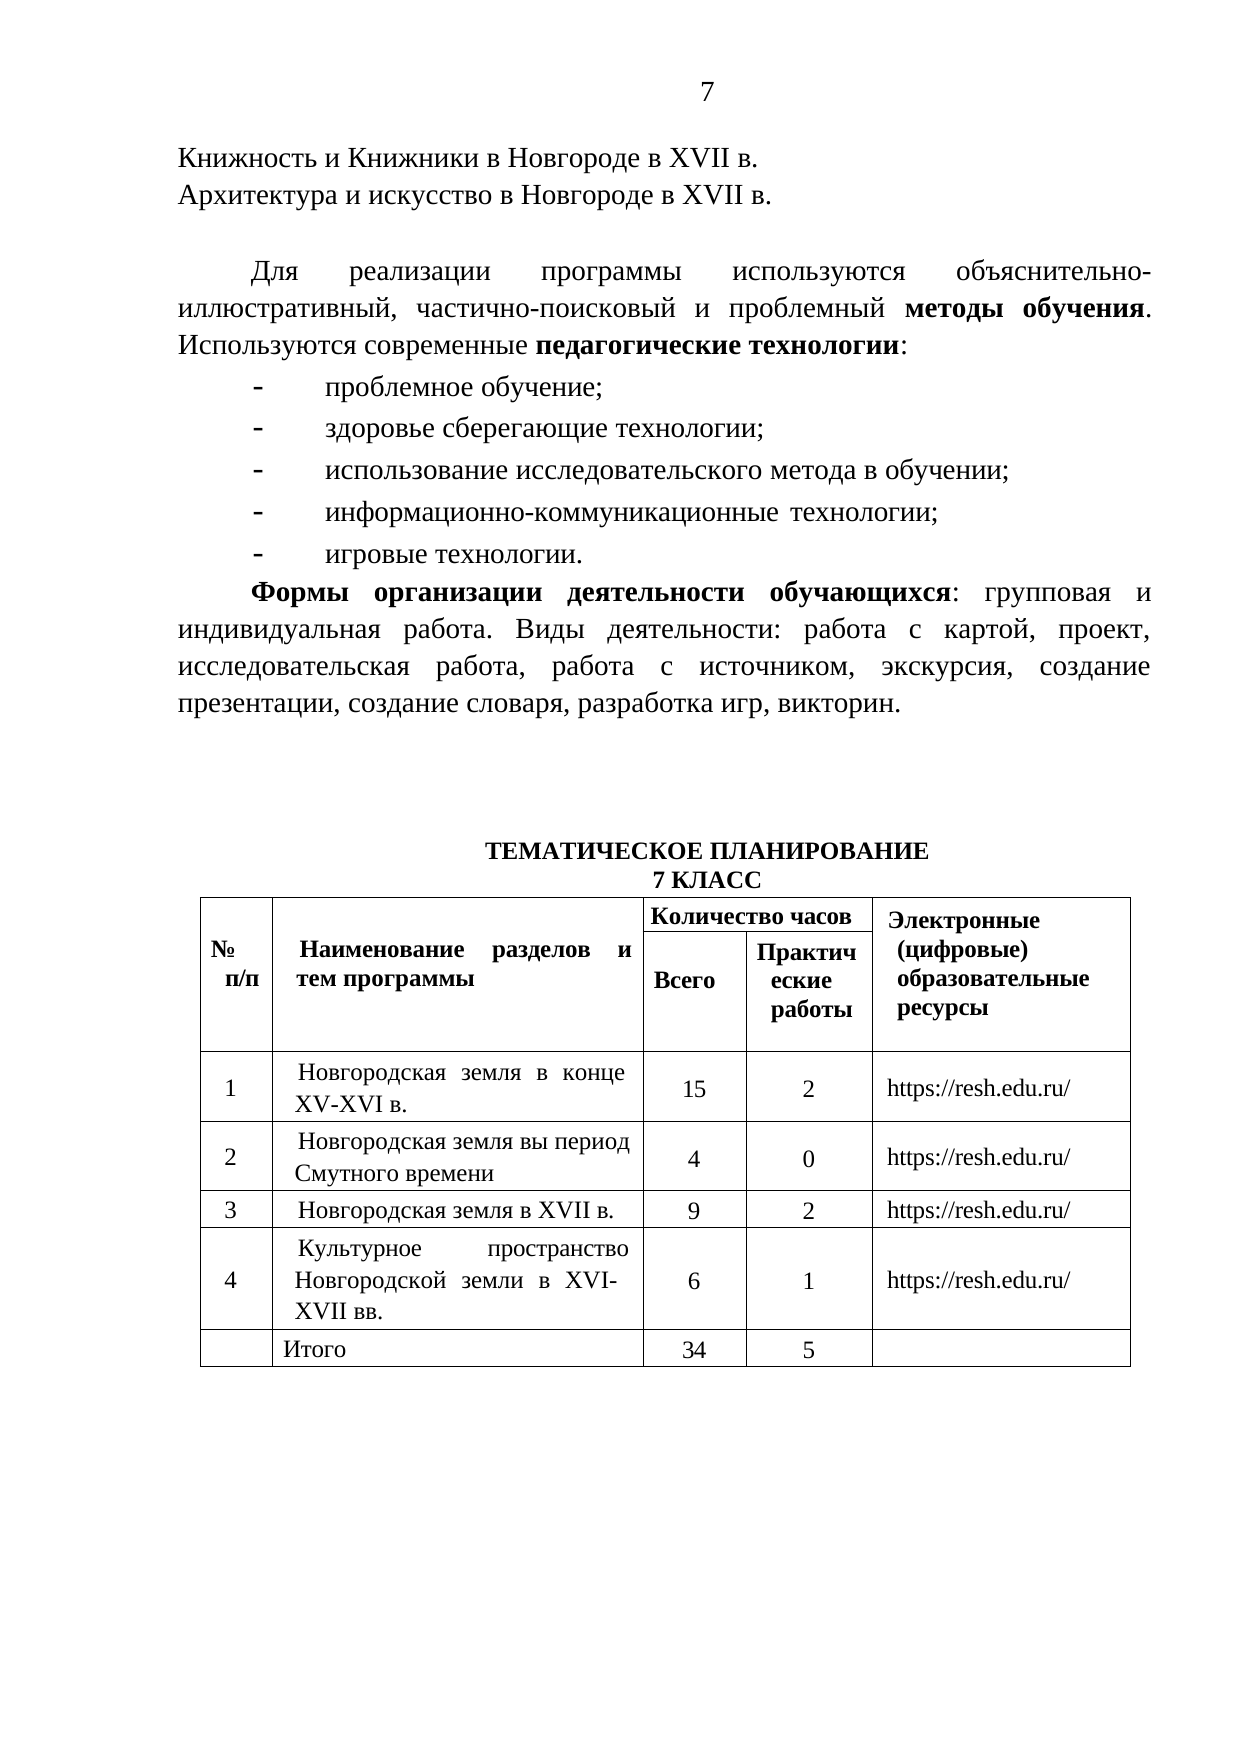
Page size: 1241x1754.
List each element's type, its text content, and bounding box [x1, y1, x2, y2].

table_header № п/п [201, 898, 272, 1051]
list игровые технологии. [252, 532, 1198, 570]
table_cell https://resh.edu.ru/ [873, 1122, 1130, 1190]
table_cell Новгородская земля вы период Смутного времени [273, 1122, 643, 1190]
table_cell https://resh.edu.ru/ [873, 1191, 1130, 1227]
table_cell 6 [644, 1228, 746, 1328]
table_cell 1 [201, 1052, 272, 1121]
table_cell Практич еские работы [747, 932, 872, 1051]
list проблемное обучение; [252, 365, 1198, 403]
table_cell Новгородская земля в конце XV-XVI в. [273, 1052, 643, 1121]
list информационно-коммуникационные технологии; [252, 490, 1198, 529]
text ТЕМАТИЧЕСКОЕ ПЛАНИРОВАНИЕ 7 КЛАСС [485, 836, 938, 893]
table_cell Итого [273, 1330, 643, 1366]
table_cell 4 [644, 1122, 746, 1190]
table_cell 4 [201, 1228, 272, 1328]
text Для реализации программы используются объяснительно- иллюстративный, частично-поисковый и проблемный методы обучения. Используются современные педагогические технологии: [178, 253, 1152, 361]
table_header Количество часов [644, 898, 872, 931]
table_cell Всего [644, 932, 746, 1051]
table_cell 2 [747, 1052, 872, 1121]
table_header Электронные (цифровые) образовательные ресурсы [873, 898, 1130, 1051]
table_cell Новгородская земля в XVII в. [273, 1191, 643, 1227]
table_cell 2 [201, 1122, 272, 1190]
table_cell https://resh.edu.ru/ [873, 1228, 1130, 1328]
table_cell 2 [747, 1191, 872, 1227]
table_cell 0 [747, 1122, 872, 1190]
list здоровье сберегающие технологии; [252, 407, 1198, 445]
text Формы организации деятельности обучающихся: групповая и индивидуальная работа. Виды деятельности: работа с картой, проект, исследовательская работа, работа с источником, экскурсия, создание презентации, создание словаря, разработка игр, викторин. [178, 574, 1152, 719]
table_cell 3 [201, 1191, 272, 1227]
table_cell [201, 1330, 272, 1366]
table_cell 9 [644, 1191, 746, 1227]
text Книжность и Книжники в Новгороде в XVII в. Архитектура и искусство в Новгороде в XVII в. [177, 140, 840, 211]
table_cell 1 [747, 1228, 872, 1328]
table_cell 5 [747, 1330, 872, 1366]
table_header Наименование разделов и тем программы [273, 898, 643, 1051]
table_cell 15 [644, 1052, 746, 1121]
table_cell 34 [644, 1330, 746, 1366]
table_cell https://resh.edu.ru/ [873, 1052, 1130, 1121]
table_cell [873, 1330, 1130, 1366]
list использование исследовательского метода в обучении; [252, 448, 1198, 487]
table_cell Культурное пространство Новгородской земли в XVI- XVII вв. [273, 1228, 643, 1328]
